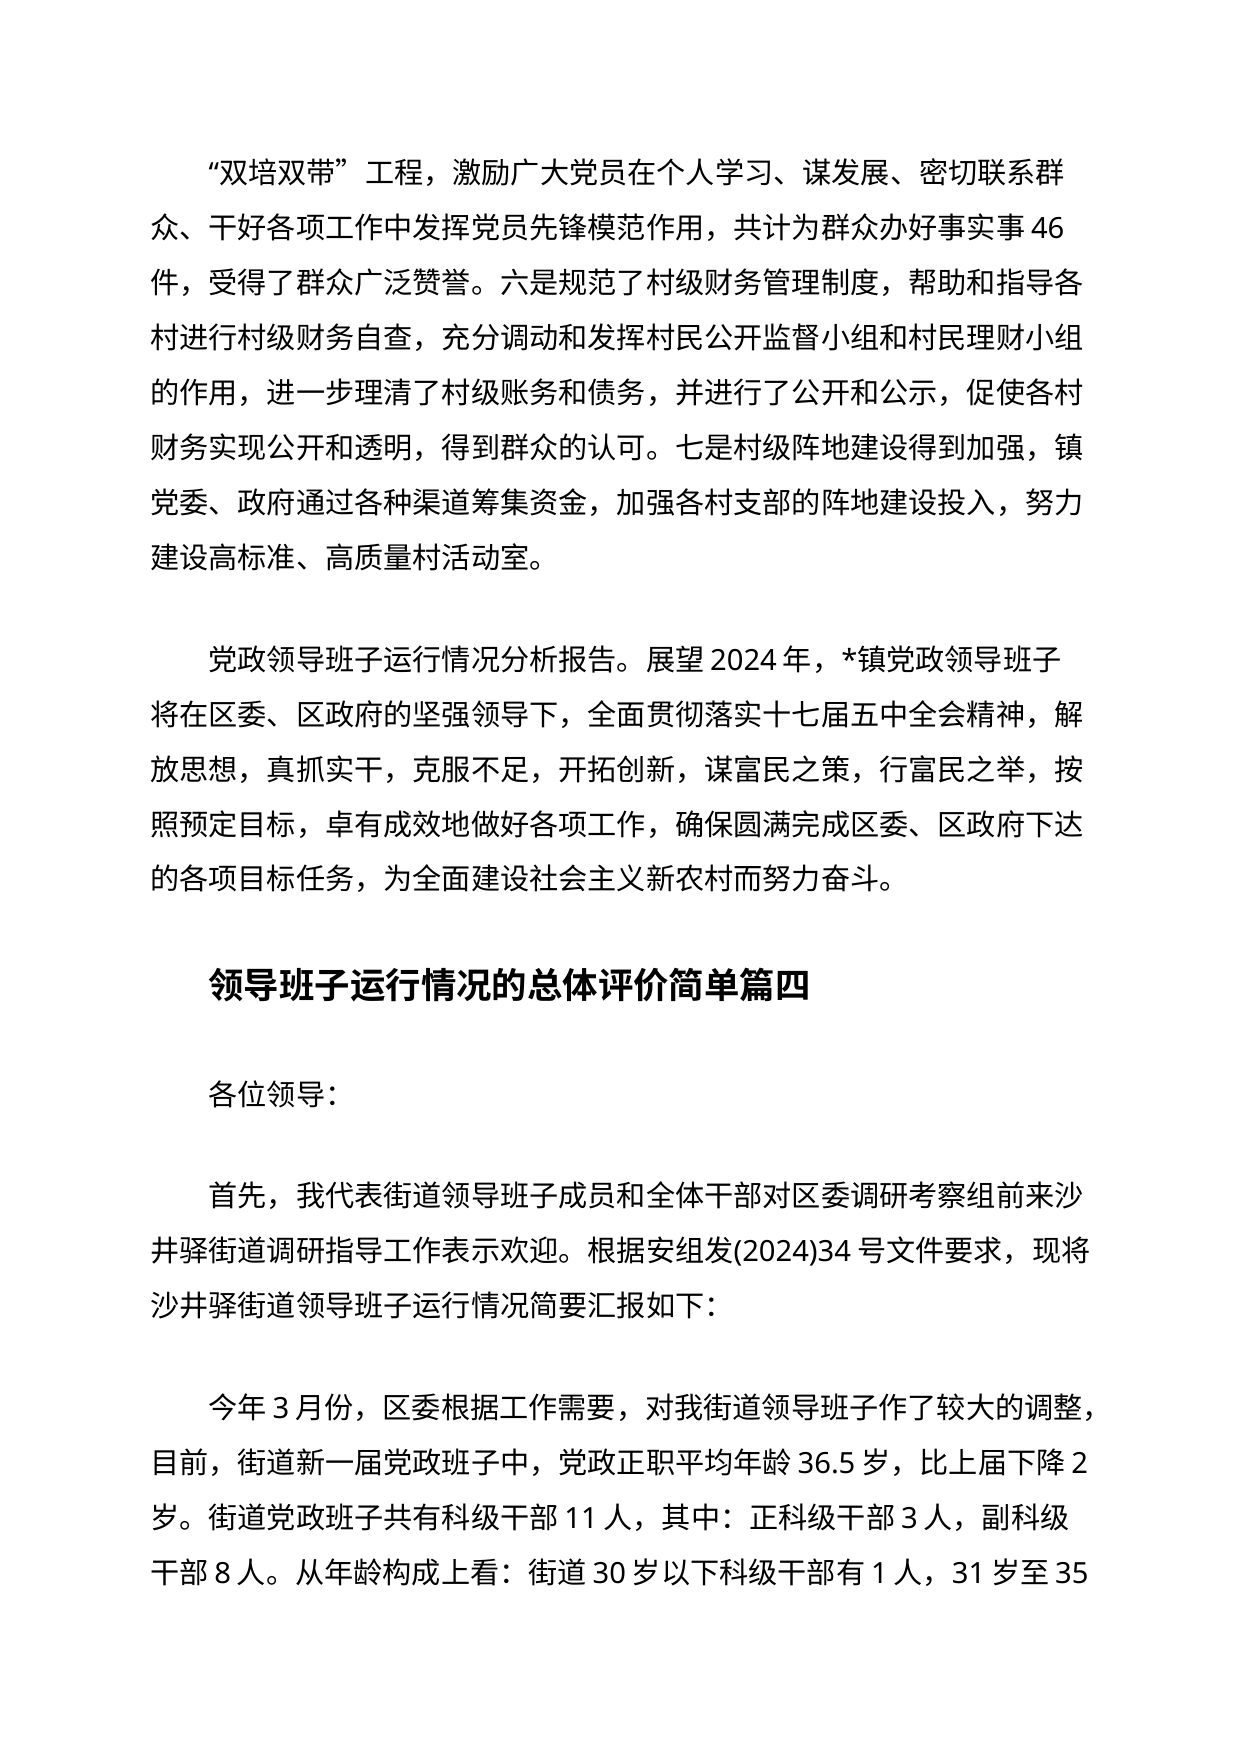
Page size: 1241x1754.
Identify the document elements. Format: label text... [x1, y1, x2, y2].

text 各位领导： [150, 1071, 1090, 1113]
text 首先，我代表街道领导班子成员和全体干部对区委调研考察组前来沙井驿街道调研指导工作表示欢迎。根据安组发(2024)34号文件要求，现将沙井驿街道领导班子运行情况简要汇报如下： [150, 1173, 1090, 1325]
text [150, 1384, 1090, 1592]
text 领导班子运行情况的总体评价简单篇四 [150, 958, 1090, 1009]
text “双培双带”工程，激励广大党员在个人学习、谋发展、密切联系群众、干好各项工作中发挥党员先锋模范作用，共计为群众办好事实事46件，受得了群众广泛赞誉。六是规范了村级财务管理制度，帮助和指导各村进行村级财务自查，充分调动和发挥村民公开监督小组和村民理财小组的作用，进一步理清了村级账务和债务，并进行了公开和公示，促使各村财务实现公开和透明，得到群众的认可。七是村级阵地建设得到加强，镇党委、政府通过各种渠道筹集资金，加强各村支部的阵地建设投入，努力建设高标准、高质量村活动室。 [150, 150, 1090, 577]
text 党政领导班子运行情况分析报告。展望2024年，*镇党政领导班子将在区委、区政府的坚强领导下，全面贯彻落实十七届五中全会精神，解放思想，真抓实干，克服不足，开拓创新，谋富民之策，行富民之举，按照预定目标，卓有成效地做好各项工作，确保圆满完成区委、区政府下达的各项目标任务，为全面建设社会主义新农村而努力奋斗。 [150, 636, 1090, 898]
